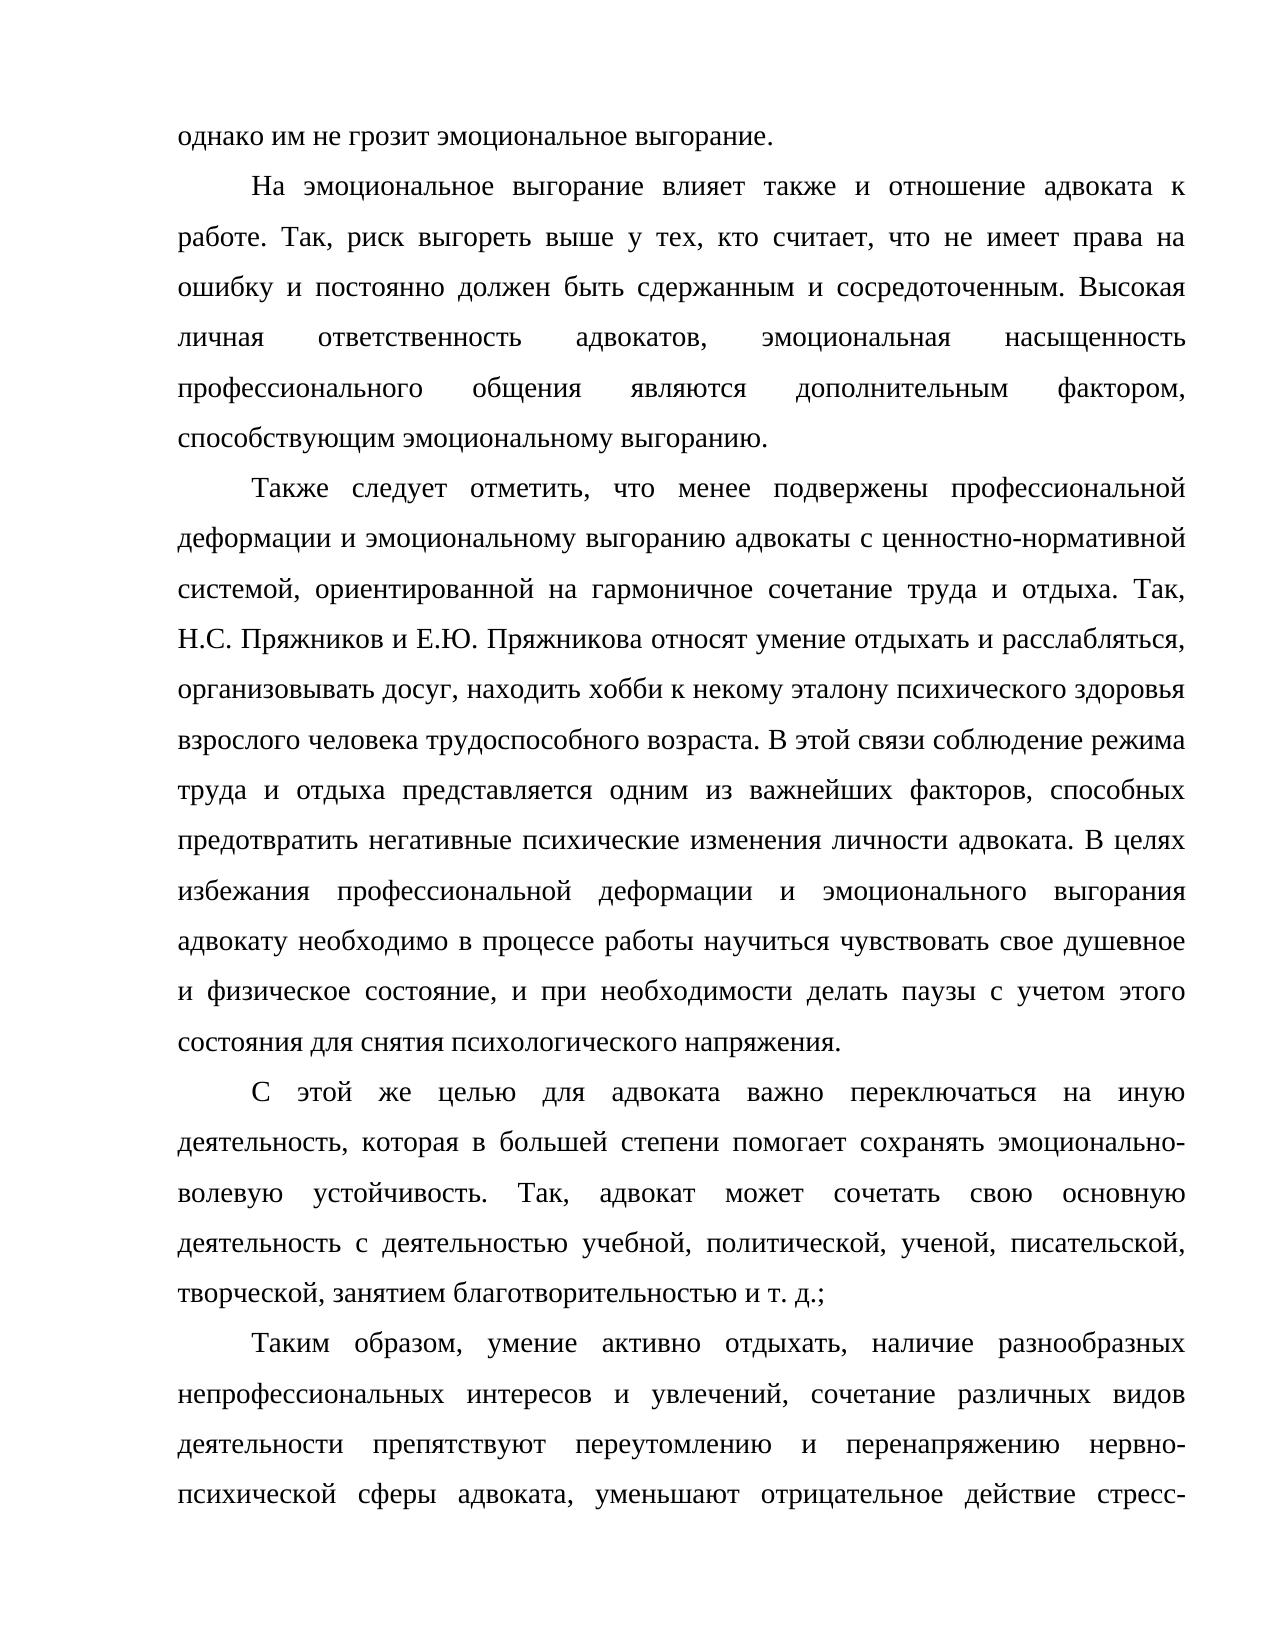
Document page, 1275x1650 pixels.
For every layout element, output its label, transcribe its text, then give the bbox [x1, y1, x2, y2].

text На эмоциональное выгорание влияет также и отношение адвоката к работе. Так, риск выгореть выше у тех, кто считает, что не имеет права на ошибку и постоянно должен быть сдержанным и сосредоточенным. Высокая личная ответственность адвокатов, эмоциональная насыщенность профессионального общения являются дополнительным фактором, способствующим эмоциональному выгоранию. [177, 168, 1186, 453]
text Также следует отметить, что менее подвержены профессиональной деформации и эмоциональному выгоранию адвокаты с ценностно-нормативной системой, ориентированной на гармоничное сочетание труда и отдыха. Так, Н.С. Пряжников и Е.Ю. Пряжникова относят умение отдыхать и расслабляться, организовывать досуг, находить хобби к некому эталону психического здоровья взрослого человека трудоспособного возраста. В этой связи соблюдение режима труда и отдыха представляется одним из важнейших факторов, способных предотвратить негативные психические изменения личности адвоката. В целях избежания профессиональной деформации и эмоционального выгорания адвокату необходимо в процессе работы научиться чувствовать свое душевное и физическое состояние, и при необходимости делать паузы с учетом этого состояния для снятия психологического напряжения. [177, 470, 1186, 1057]
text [177, 1326, 1186, 1510]
text С этой же целью для адвоката важно переключаться на иную деятельность, которая в большей степени помогает сохранять эмоционально-волевую устойчивость. Так, адвокат может сочетать свою основную деятельность с деятельностью учебной, политической, ученой, писательской, творческой, занятием благотворительностью и т. д.; [177, 1074, 1186, 1309]
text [177, 118, 1186, 152]
